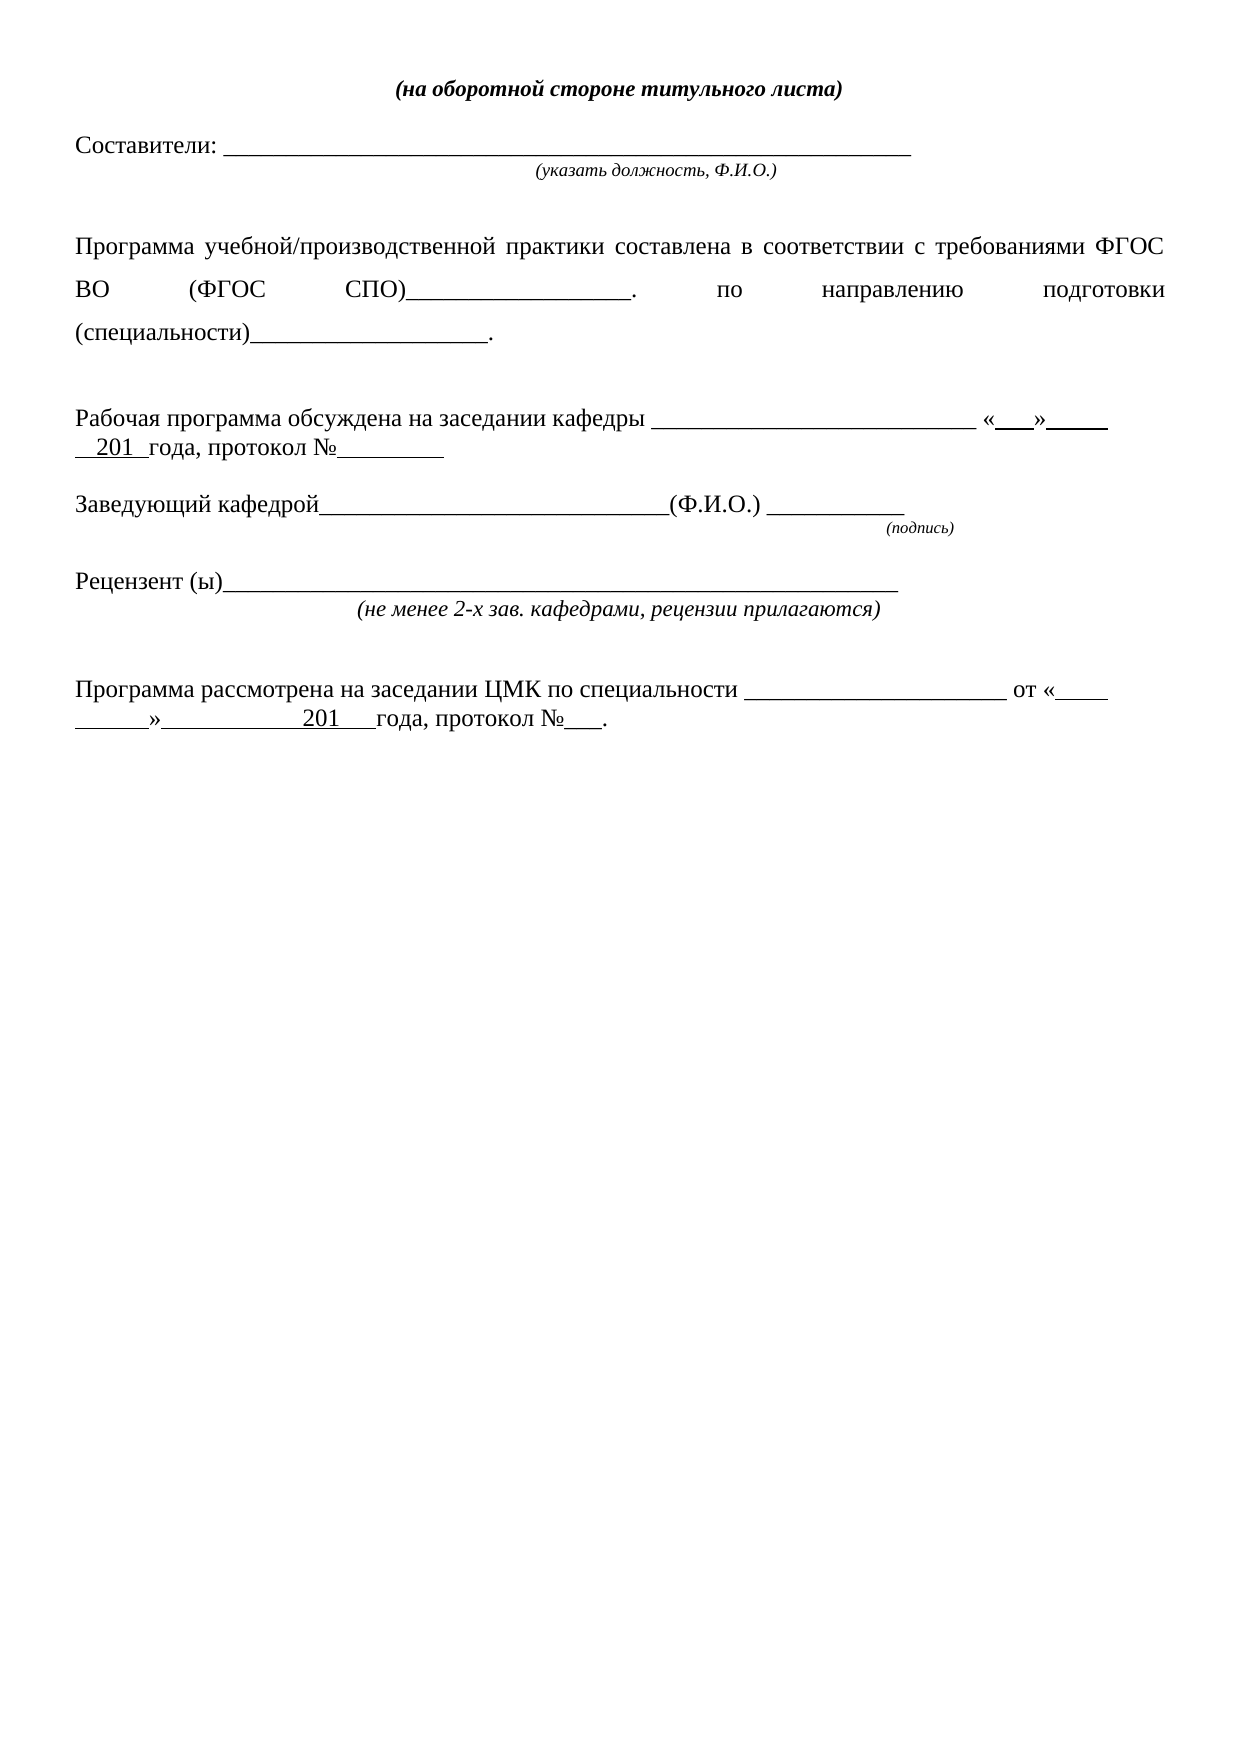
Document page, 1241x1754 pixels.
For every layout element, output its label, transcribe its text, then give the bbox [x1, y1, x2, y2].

text (на оборотной стороне титульного листа) [75, 75, 1165, 101]
text Рецензент (ы)______________________________________________________ [75, 566, 1165, 595]
text Составители: _______________________________________________________ [75, 130, 1165, 159]
text Программа рассмотрена на заседании ЦМК по специальности _____________________ от « » 201 года, протокол №___. [75, 674, 1165, 731]
text Программа учебной/производственной практики составлена в соответствии с требованиями ФГОС ВО (ФГОС СПО)__________________. по направлению подготовки (специальности)___________________. [75, 231, 1165, 346]
text (указать должность, Ф.И.О.) [75, 159, 1165, 180]
text Заведующий кафедрой____________________________(Ф.И.О.) ___________ [75, 489, 1165, 518]
text Рабочая программа обсуждена на заседании кафедры __________________________ « » 201 года, протокол № . () [75, 403, 1165, 461]
text (не менее 2-х зав. кафедрами, рецензии прилагаются) [75, 595, 1165, 621]
text (подпись) [75, 518, 1165, 537]
